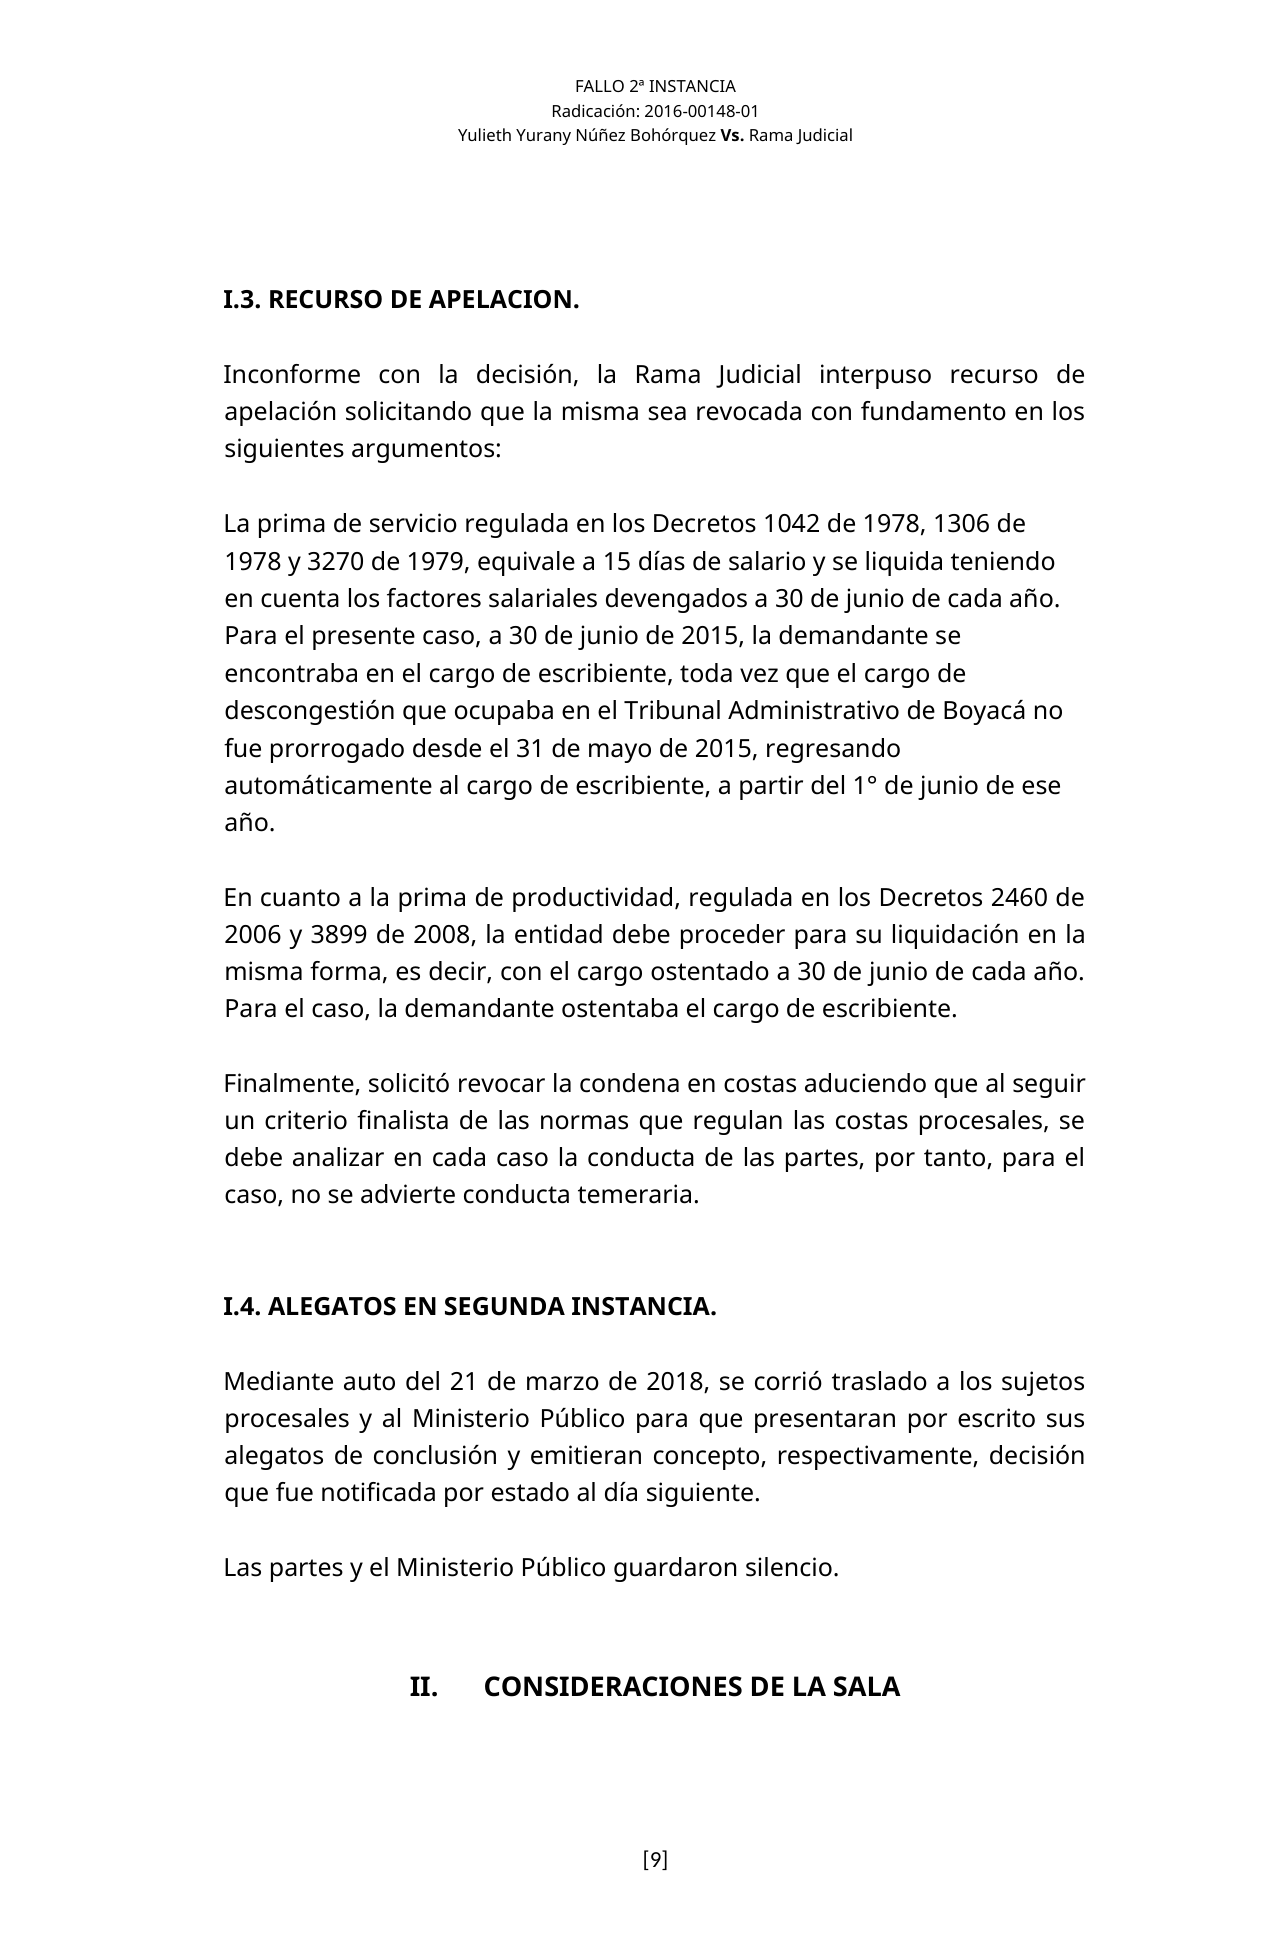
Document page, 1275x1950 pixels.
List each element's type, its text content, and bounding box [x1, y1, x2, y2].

text En cuanto a la prima de productividad, regulada en los Decretos 2460 de 2006 y 3899 de 2008, la entidad debe proceder para su liquidación en la misma forma, es decir, con el cargo ostentado a 30 de junio de cada año. Para el caso, la demandante ostentaba el cargo de escribiente. [223, 880, 1087, 1025]
subtitle CONSIDERACIONES DE LA SALA [224, 1667, 1086, 1704]
text I.3. RECURSO DE APELACION. [223, 282, 1087, 316]
text Las partes y el Ministerio Público guardaron silencio. [223, 1549, 1087, 1583]
text Mediante auto del 21 de marzo de 2018, se corrió traslado a los sujetos procesales y al Ministerio Público para que presentaran por escrito sus alegatos de conclusión y emitieran concepto, respectivamente, decisión que fue notificada por estado al día siguiente. [223, 1363, 1087, 1509]
text La prima de servicio regulada en los Decretos 1042 de 1978, 1306 de 1978 y 3270 de 1979, equivale a 15 días de salario y se liquida teniendo en cuenta los factores salariales devengados a 30 de junio de cada año. Para el presente caso, a 30 de junio de 2015, la demandante se encontraba en el cargo de escribiente, toda vez que el cargo de descongestión que ocupaba en el Tribunal Administrativo de Boyacá no fue prorrogado desde el 31 de mayo de 2015, regresando automáticamente al cargo de escribiente, a partir del 1° de junio de ese año. [223, 506, 1088, 839]
text Inconforme con la decisión, la Rama Judicial interpuso recurso de apelación solicitando que la misma sea revocada con fundamento en los siguientes argumentos: [223, 357, 1087, 465]
text Finalmente, solicitó revocar la condena en costas aduciendo que al seguir un criterio finalista de las normas que regulan las costas procesales, se debe analizar en cada caso la conducta de las partes, por tanto, para el caso, no se advierte conducta temeraria. [223, 1066, 1087, 1211]
text I.4. ALEGATOS EN SEGUNDA INSTANCIA. [223, 1289, 1087, 1323]
